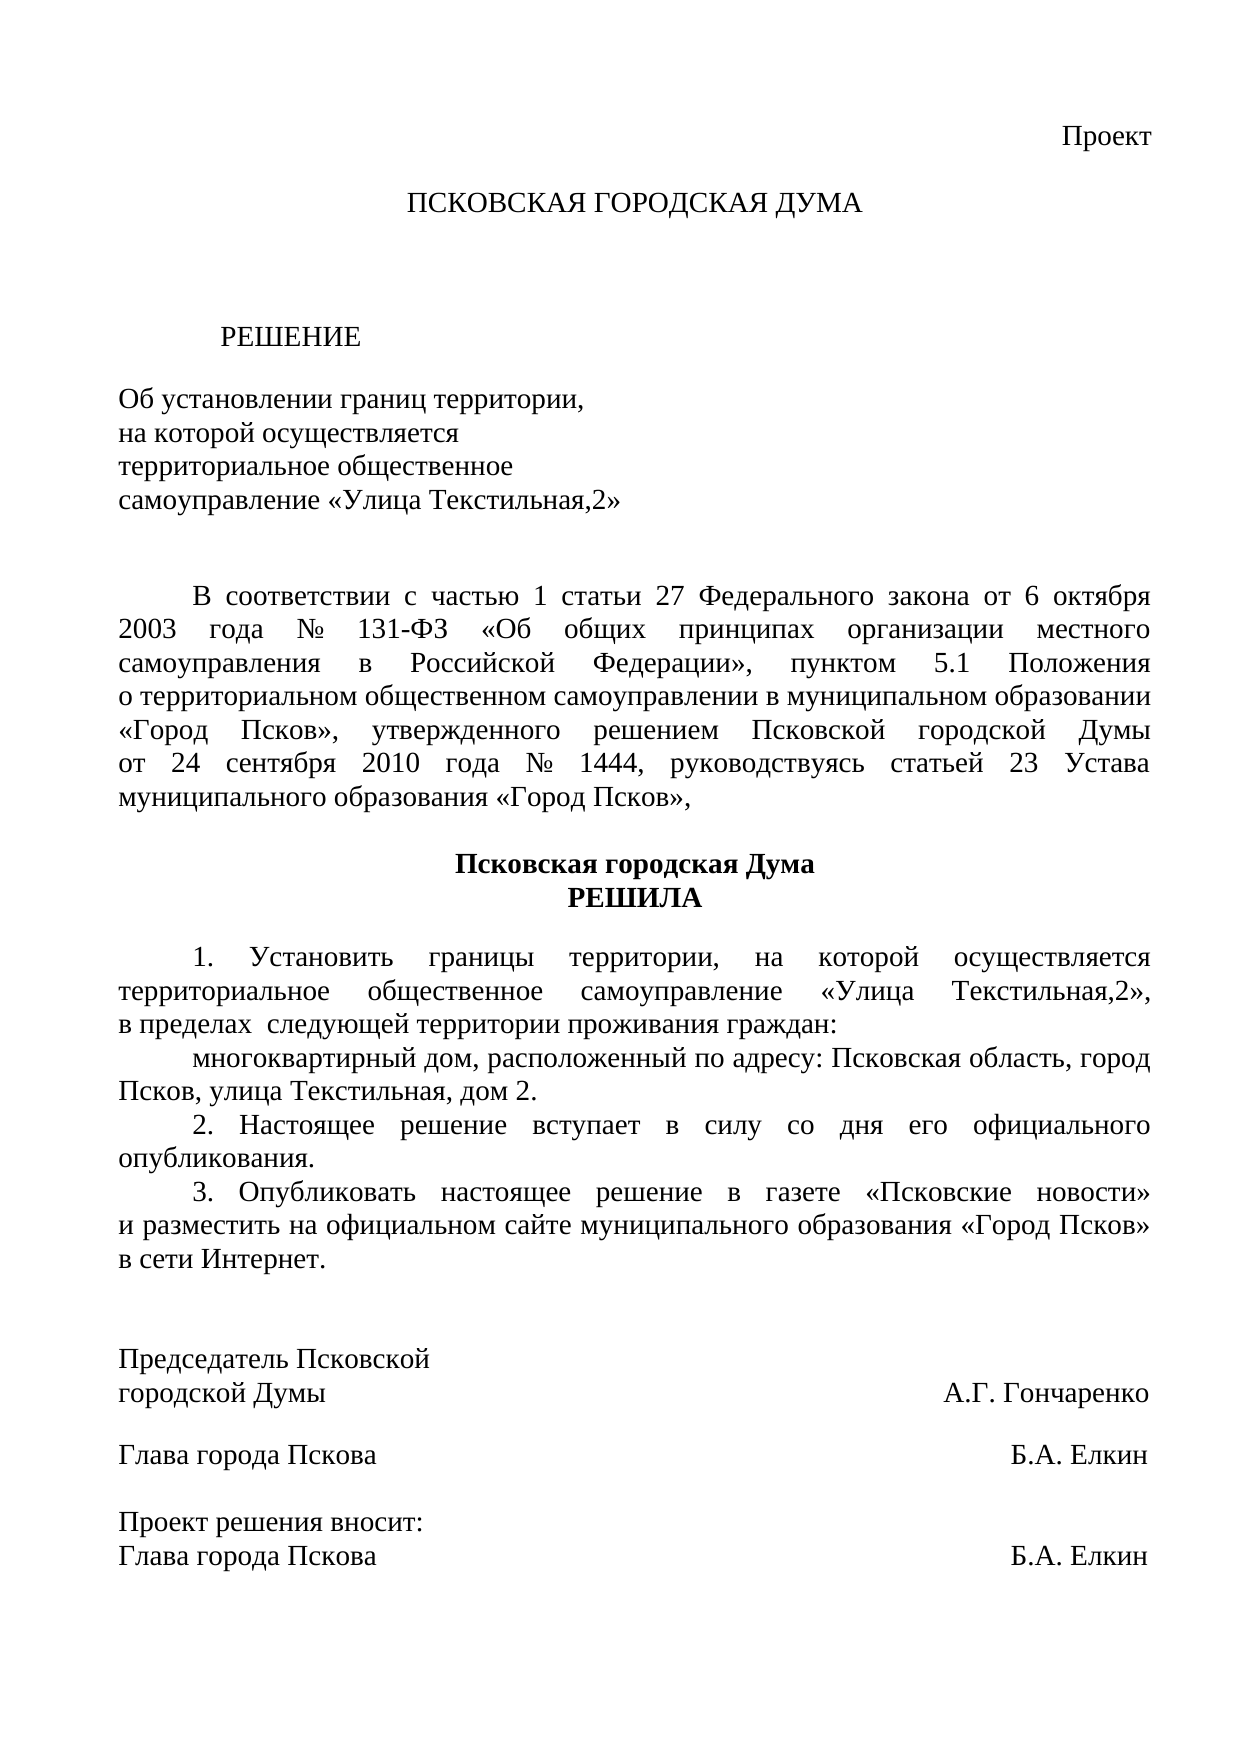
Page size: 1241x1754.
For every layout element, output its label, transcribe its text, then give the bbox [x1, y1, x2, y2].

text на которой осуществляется [118, 415, 1152, 448]
text многоквартирный дом, расположенный по адресу: Псковская область, город Псков, улица Текстильная, дом 2. [118, 1040, 1152, 1107]
text 3. Опубликовать настоящее решение в газете «Псковские новости» и разместить на официальном сайте муниципального образования «Город Псков» в сети Интернет. [118, 1174, 1152, 1274]
title ПСКОВСКАЯ ГОРОДСКАЯ ДУМА [118, 185, 1152, 219]
title Проект [118, 118, 1152, 152]
text РЕШИЛА [118, 880, 1152, 913]
text Проект решения вносит: [118, 1504, 1152, 1538]
text Псковская городская Дума [118, 846, 1152, 880]
text Об установлении границ территории, [118, 381, 1152, 415]
text Глава города Пскова Б.А. Елкин [118, 1437, 1152, 1471]
title РЕШЕНИЕ [118, 319, 1152, 353]
text городской Думы А.Г. Гончаренко [118, 1375, 1152, 1409]
text Председатель Псковской [118, 1342, 1152, 1375]
text В соответствии с частью 1 статьи 27 Федерального закона от 6 октября 2003 года № 131-ФЗ «Об общих принципах организации местного самоуправления в Российской Федерации», пунктом 5.1 Положения о территориальном общественном самоуправлении в муниципальном образовании «Город Псков», утвержденного решением Псковской городской Думы от 24 сентября 2010 года № 1444, руководствуясь статьей 23 Устава муниципального образования «Город Псков», [118, 578, 1152, 813]
text Глава города Пскова Б.А. Елкин [118, 1538, 1152, 1572]
text 1. Установить границы территории, на которой осуществляется территориальное общественное самоуправление «Улица Текстильная,2», в пределах следующей территории проживания граждан: [118, 939, 1152, 1040]
text самоуправление «Улица Текстильная,2» [118, 482, 1152, 516]
text территориальное общественное [118, 448, 1152, 482]
text 2. Настоящее решение вступает в силу со дня его официального опубликования. [118, 1107, 1152, 1174]
